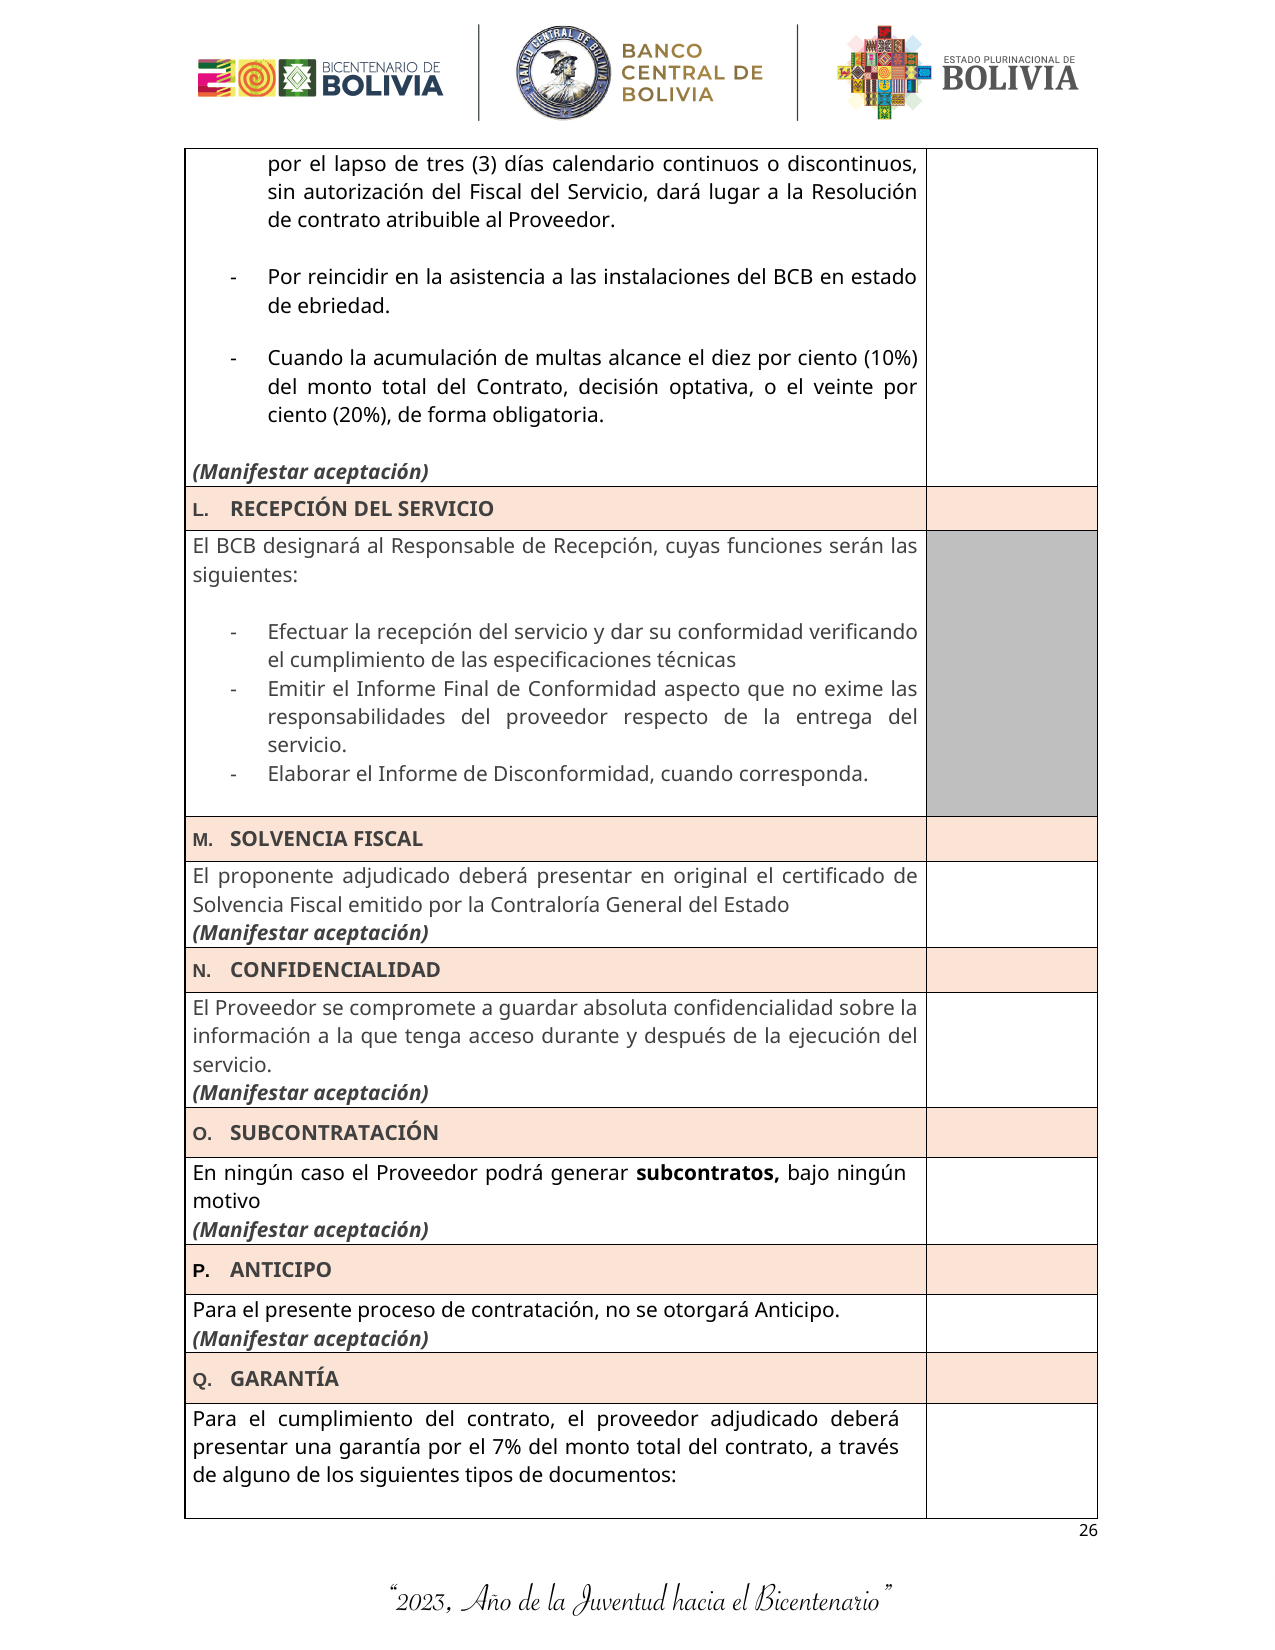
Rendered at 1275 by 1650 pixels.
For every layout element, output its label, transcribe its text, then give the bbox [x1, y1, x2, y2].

table_cell SUBCONTRATACIÓN [186, 1108, 926, 1157]
table_cell Para el presente proceso de contratación, no se otorgará Anticipo. (Manifestar aceptación) [186, 1295, 926, 1352]
table_cell [927, 1158, 1097, 1243]
table_cell [927, 817, 1097, 861]
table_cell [186, 1404, 926, 1517]
table_cell [927, 149, 1097, 486]
table_cell [927, 993, 1097, 1107]
table_cell [927, 531, 1097, 816]
table_cell RECEPCIÓN DEL SERVICIO [186, 487, 926, 530]
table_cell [186, 149, 926, 486]
table_cell [927, 1245, 1097, 1294]
table_cell El BCB designará al Responsable de Recepción, cuyas funciones serán las siguientes: Efectuar la recepción del servicio y dar su conformidad verificando el cumplimiento de las especificaciones técnicas Emitir el Informe Final de Conformidad aspecto que no exime las responsabilidades del proveedor respecto de la entrega del servicio. Elaborar el Informe de Disconformidad, cuando corresponda. [186, 531, 926, 816]
table_cell [927, 1404, 1097, 1517]
table_cell [927, 487, 1097, 530]
table_cell El proponente adjudicado deberá presentar en original el certificado de Solvencia Fiscal emitido por la Contraloría General del Estado (Manifestar aceptación) [186, 862, 926, 947]
table_cell [927, 862, 1097, 947]
table_cell CONFIDENCIALIDAD [186, 948, 926, 992]
picture [3, 1571, 1275, 1634]
table_cell [927, 948, 1097, 992]
table_cell SOLVENCIA FISCAL [186, 817, 926, 861]
table_cell El Proveedor se compromete a guardar absoluta confidencialidad sobre la información a la que tenga acceso durante y después de la ejecución del servicio. (Manifestar aceptación) [186, 993, 926, 1107]
table_cell GARANTÍA [186, 1353, 926, 1403]
table_cell [927, 1295, 1097, 1352]
table_cell ANTICIPO [186, 1245, 926, 1294]
picture [0, 8, 1275, 124]
table_cell [927, 1108, 1097, 1157]
table_cell [927, 1353, 1097, 1403]
table_cell En ningún caso el Proveedor podrá generar subcontratos, bajo ningún motivo (Manifestar aceptación) [186, 1158, 926, 1243]
